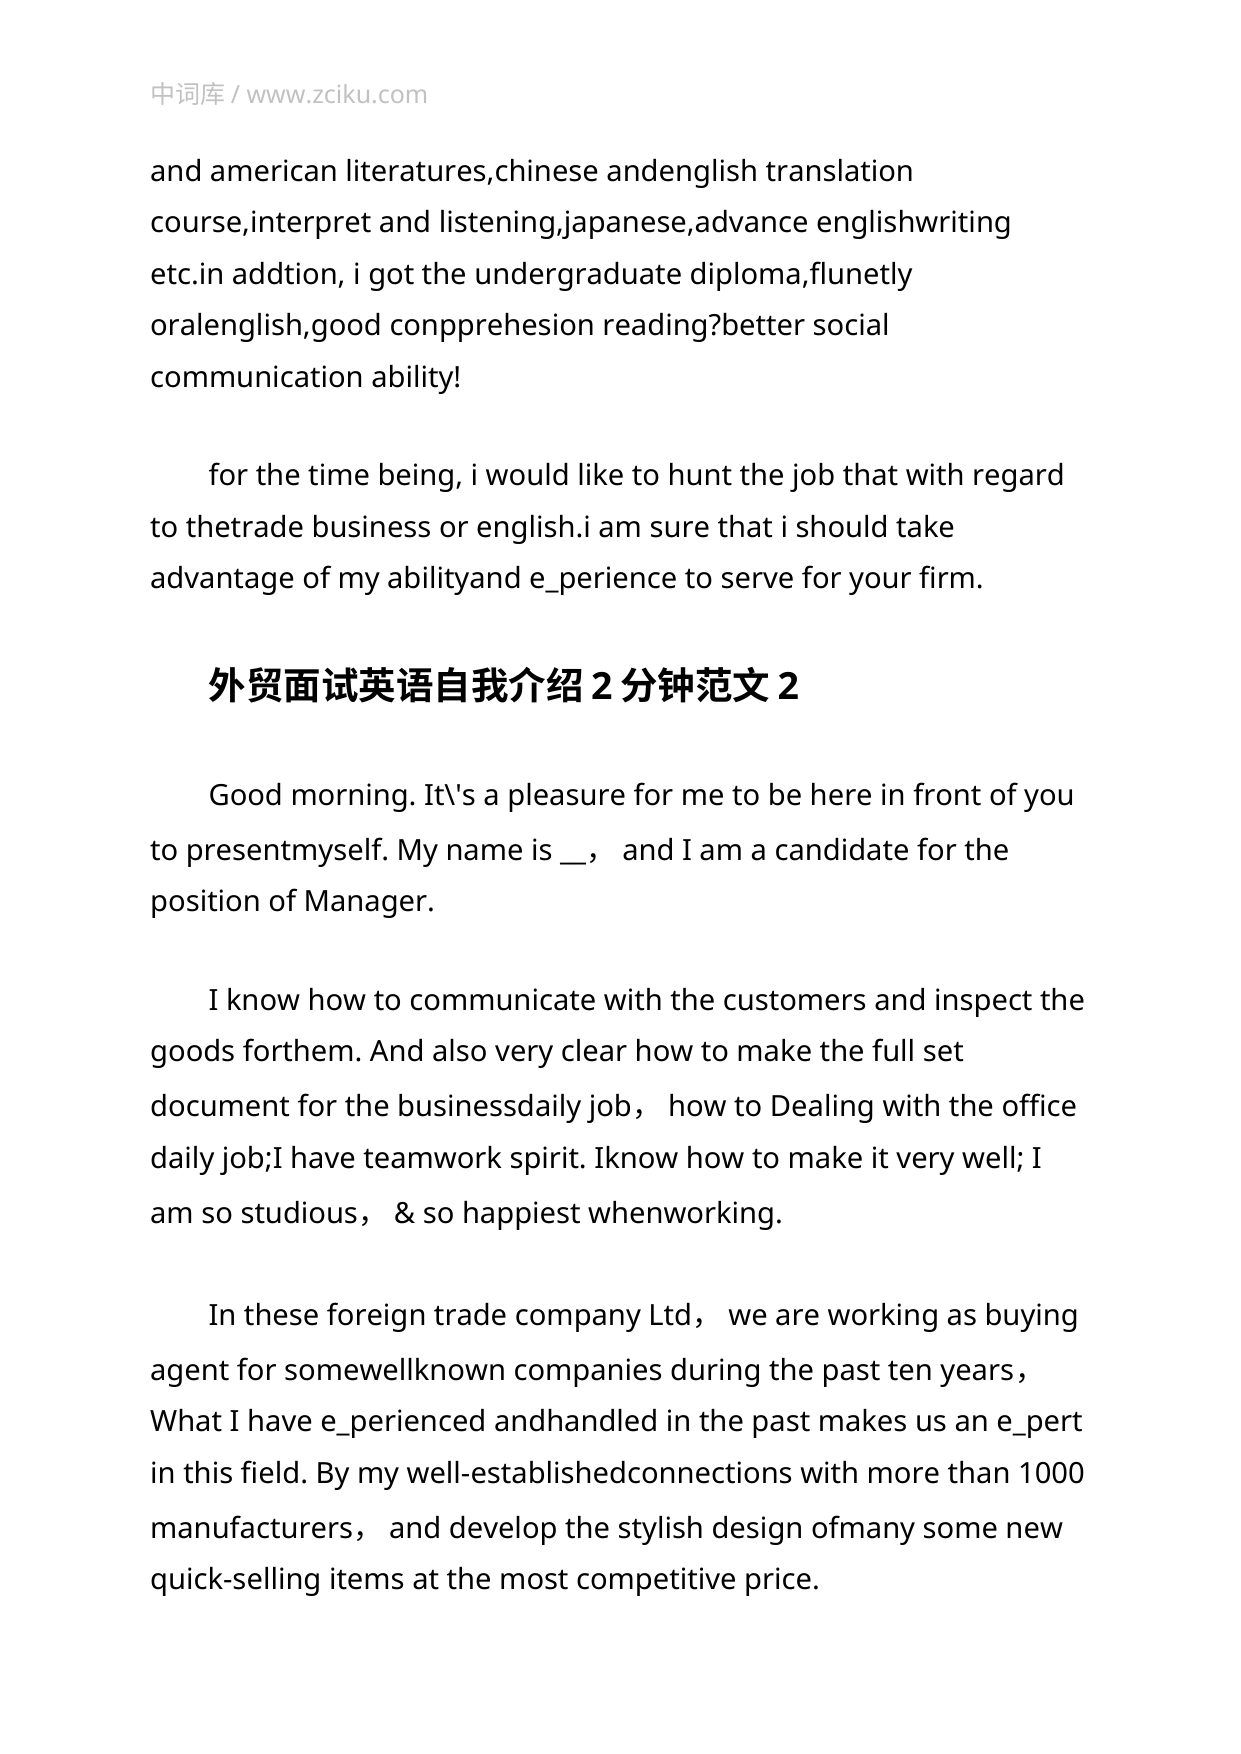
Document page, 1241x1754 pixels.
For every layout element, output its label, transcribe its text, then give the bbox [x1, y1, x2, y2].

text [150, 150, 1090, 396]
text In these foreign trade company Ltd， we are working as buying agent for somewellknown companies during the past ten years， What I have e_perienced andhandled in the past makes us an e_pert in this field. By my well-establishedconnections with more than 1000 manufacturers， and develop the stylish design ofmany some new quick-selling items at the most competitive price. [150, 1291, 1090, 1598]
text I know how to communicate with the customers and inspect the goods forthem. And also very clear how to make the full set document for the businessdaily job， how to Dealing with the office daily job;I have teamwork spirit. Iknow how to make it very well; I am so studious， & so happiest whenworking. [150, 979, 1090, 1232]
text for the time being, i would like to hunt the job that with regard to thetrade business or english.i am sure that i should take advantage of my abilityand e_perience to serve for your firm. [150, 455, 1090, 597]
text 外贸面试英语自我介绍2分钟范文2 [150, 656, 1090, 711]
text Good morning. It\'s a pleasure for me to be here in front of you to presentmyself. My name is __， and I am a candidate for the position of Manager. [150, 774, 1090, 920]
